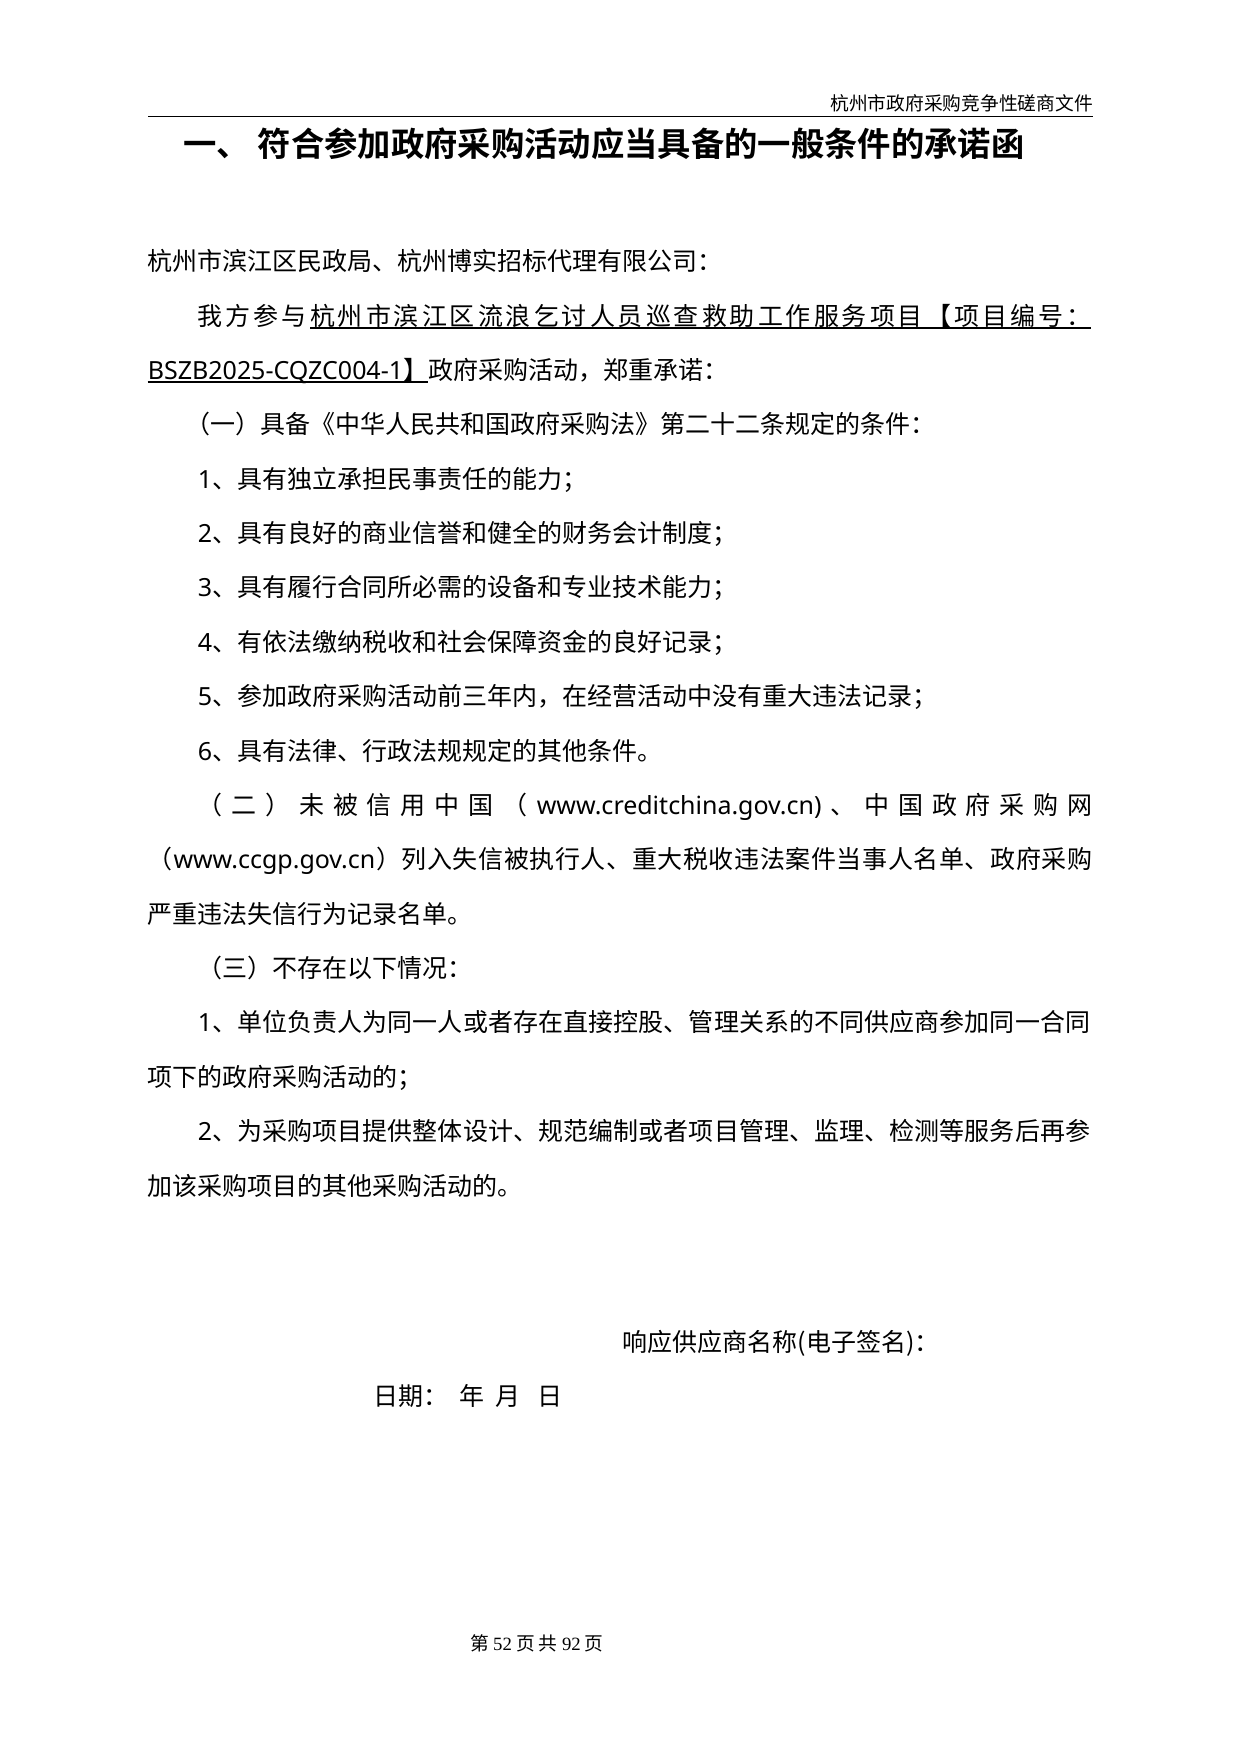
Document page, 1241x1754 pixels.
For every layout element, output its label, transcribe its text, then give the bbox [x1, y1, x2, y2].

text 一、 符合参加政府采购活动应当具备的一般条件的承诺函 [148, 118, 1043, 166]
text 我方参与杭州市滨江区流浪乞讨人员巡查救助工作服务项目【项目编号：BSZB2025-CQZC004-1】政府采购活动，郑重承诺： [148, 296, 1093, 387]
text （一）具备《中华人民共和国政府采购法》第二十二条规定的条件： [148, 405, 1093, 441]
text 4、有依法缴纳税收和社会保障资金的良好记录； [148, 622, 1093, 658]
text 1、具有独立承担民事责任的能力； [148, 459, 1093, 495]
text （三）不存在以下情况： [148, 948, 1093, 985]
text 响应供应商名称(电子签名)： [148, 1322, 1093, 1359]
text 日期： 年 月 日 [148, 1377, 1093, 1413]
text 2、具有良好的商业信誉和健全的财务会计制度； [148, 513, 1093, 550]
text 1、单位负责人为同一人或者存在直接控股、管理关系的不同供应商参加同一合同项下的政府采购活动的； [148, 1003, 1093, 1093]
text 3、具有履行合同所必需的设备和专业技术能力； [148, 568, 1093, 604]
text （二）未被信用中国（www.creditchina.gov.cn)、中国政府采购网（www.ccgp.gov.cn）列入失信被执行人、重大税收违法案件当事人名单、政府采购严重违法失信行为记录名单。 [148, 785, 1093, 930]
text 5、参加政府采购活动前三年内，在经营活动中没有重大违法记录； [148, 677, 1093, 713]
text 杭州市滨江区民政局、杭州博实招标代理有限公司： [148, 242, 1093, 278]
text 2、为采购项目提供整体设计、规范编制或者项目管理、监理、检测等服务后再参加该采购项目的其他采购活动的。 [148, 1112, 1093, 1202]
text 6、具有法律、行政法规规定的其他条件。 [148, 731, 1093, 767]
